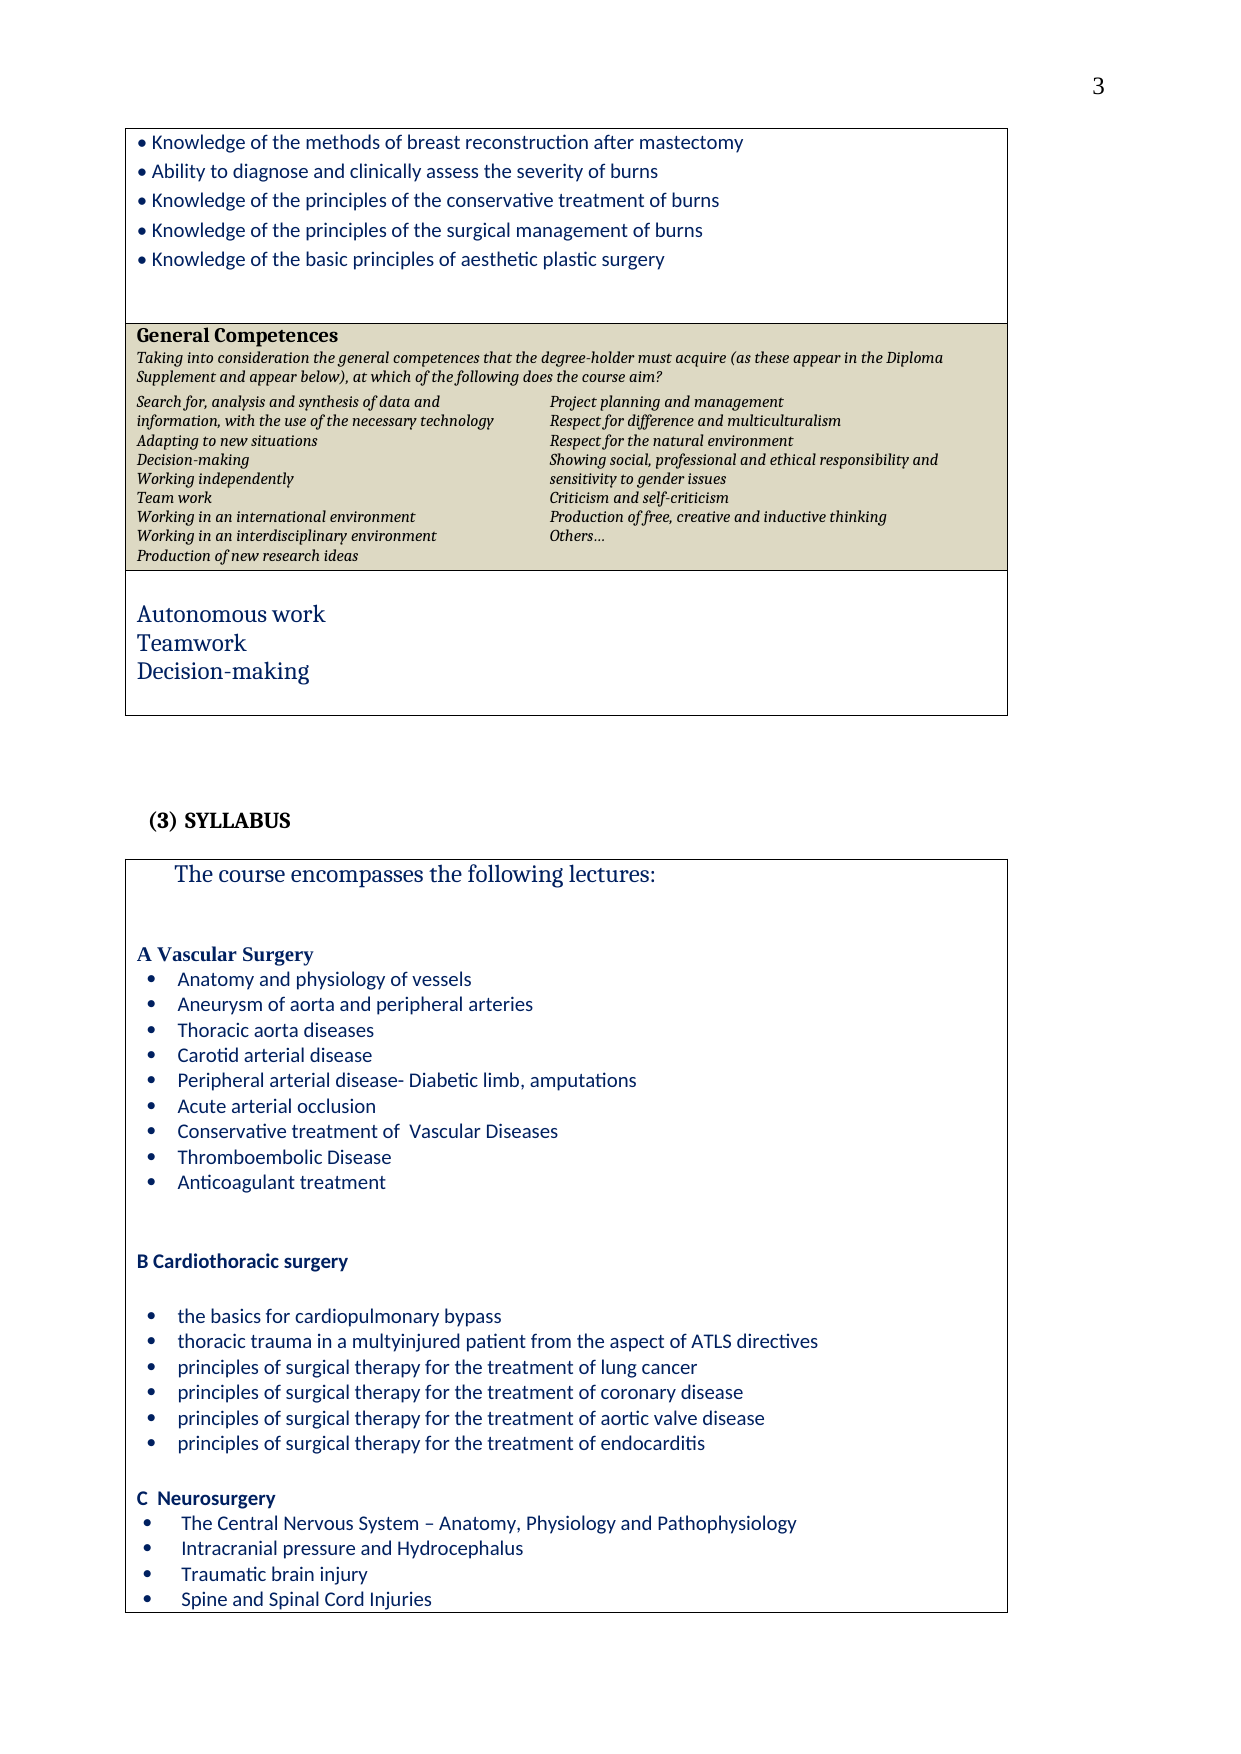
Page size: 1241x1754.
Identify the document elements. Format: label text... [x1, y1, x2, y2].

table_cell Search for, analysis and synthesis of data and information, with the use of the necessary technology Adapting to new situations Decision-making Working independently Team work Working in an international environment Working in an interdisciplinary environment Production of new research ideas [126, 393, 538, 570]
table_cell General Competences [126, 324, 1007, 348]
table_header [126, 860, 1007, 1612]
table_cell Project planning and management Respect for difference and multiculturalism Respect for the natural environment Showing social, professional and ethical responsibility and sensitivity to gender issues Criticism and self-criticism Production of free, creative and inductive thinking Others… [538, 393, 1007, 570]
table_cell Taking into consideration the general competences that the degree-holder must acquire (as these appear in the Diploma Supplement and appear below), at which of the following does the course aim? [126, 348, 1007, 393]
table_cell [126, 129, 1007, 323]
table_cell Autonomous work Teamwork Decision-making [126, 571, 1007, 715]
list SYLLABUS [148, 807, 1104, 834]
